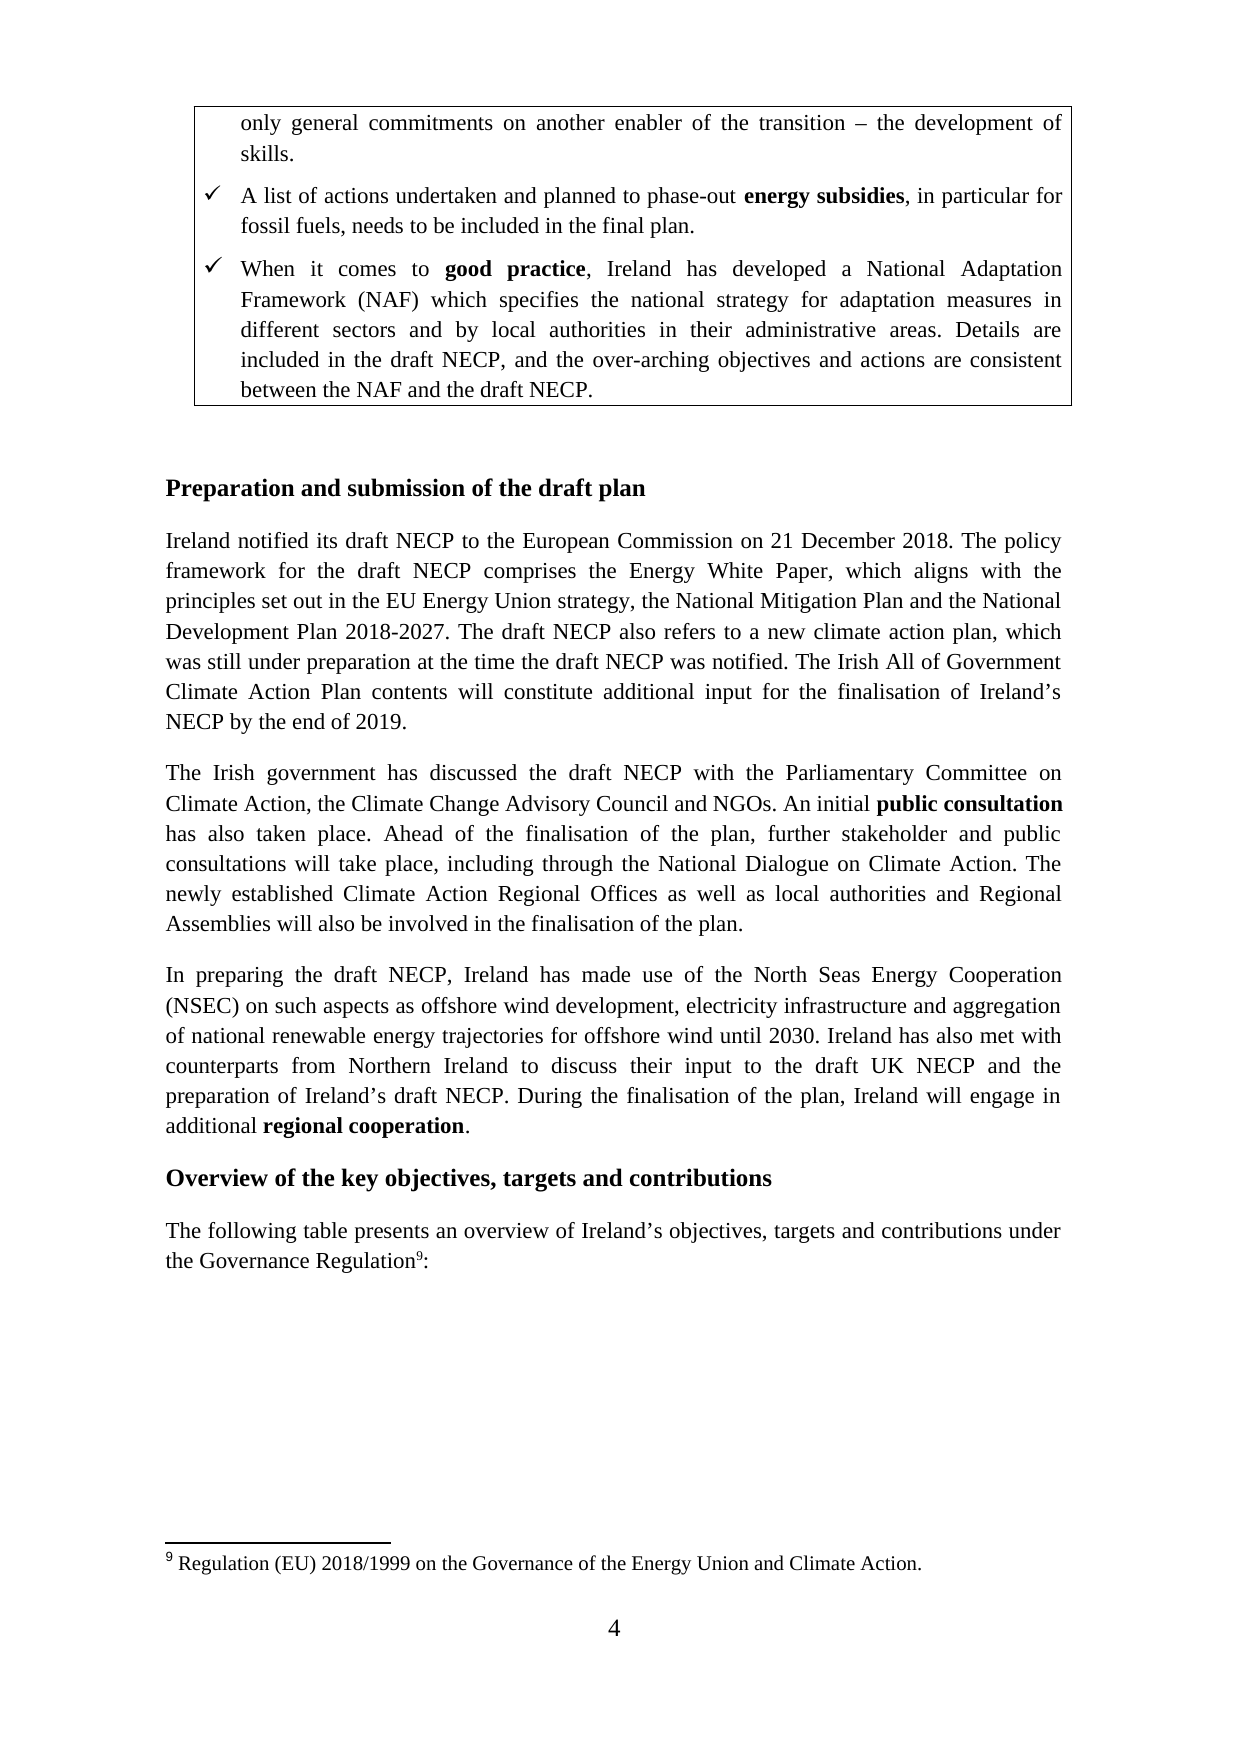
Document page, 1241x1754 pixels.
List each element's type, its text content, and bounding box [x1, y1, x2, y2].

text In preparing the draft NECP, Ireland has made use of the North Seas Energy Cooperation (NSEC) on such aspects as offshore wind development, electricity infrastructure and aggregation of national renewable energy trajectories for offshore wind until 2030. Ireland has also met with counterparts from Northern Ireland to discuss their input to the draft UK NECP and the preparation of Ireland’s draft NECP. During the finalisation of the plan, Ireland will engage in additional regional cooperation. [165, 961, 1063, 1139]
list When it comes to good practice, Ireland has developed a National Adaptation Framework (NAF) which specifies the national strategy for adaptation measures in different sectors and by local authorities in their administrative areas. Details are included in the draft NECP, and the over-arching objectives and actions are consistent between the NAF and the draft NECP. [195, 252, 1071, 405]
text Ireland notified its draft NECP to the European Commission on 21 December 2018. The policy framework for the draft NECP comprises the Energy White Paper, which aligns with the principles set out in the EU Energy Union strategy, the National Mitigation Plan and the National Development Plan 2018-2027. The draft NECP also refers to a new climate action plan, which was still under preparation at the time the draft NECP was notified. The Irish All of Government Climate Action Plan contents will constitute additional input for the finalisation of Ireland’s NECP by the end of 2019. [165, 527, 1063, 735]
subtitle Preparation and submission of the draft plan [165, 473, 1063, 502]
list A list of actions undertaken and planned to phase-out energy subsidies, in particular for fossil fuels, needs to be included in the final plan. [195, 179, 1071, 239]
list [195, 107, 1071, 166]
subtitle Overview of the key objectives, targets and contributions [165, 1163, 1063, 1192]
text The following table presents an overview of Ireland’s objectives, targets and contributions under the Governance Regulation: [165, 1217, 1063, 1274]
text The Irish government has discussed the draft NECP with the Parliamentary Committee on Climate Action, the Climate Change Advisory Council and NGOs. An initial public consultation has also taken place. Ahead of the finalisation of the plan, further stakeholder and public consultations will take place, including through the National Dialogue on Climate Action. The newly established Climate Action Regional Offices as well as local authorities and Regional Assemblies will also be involved in the finalisation of the plan. [165, 759, 1063, 937]
